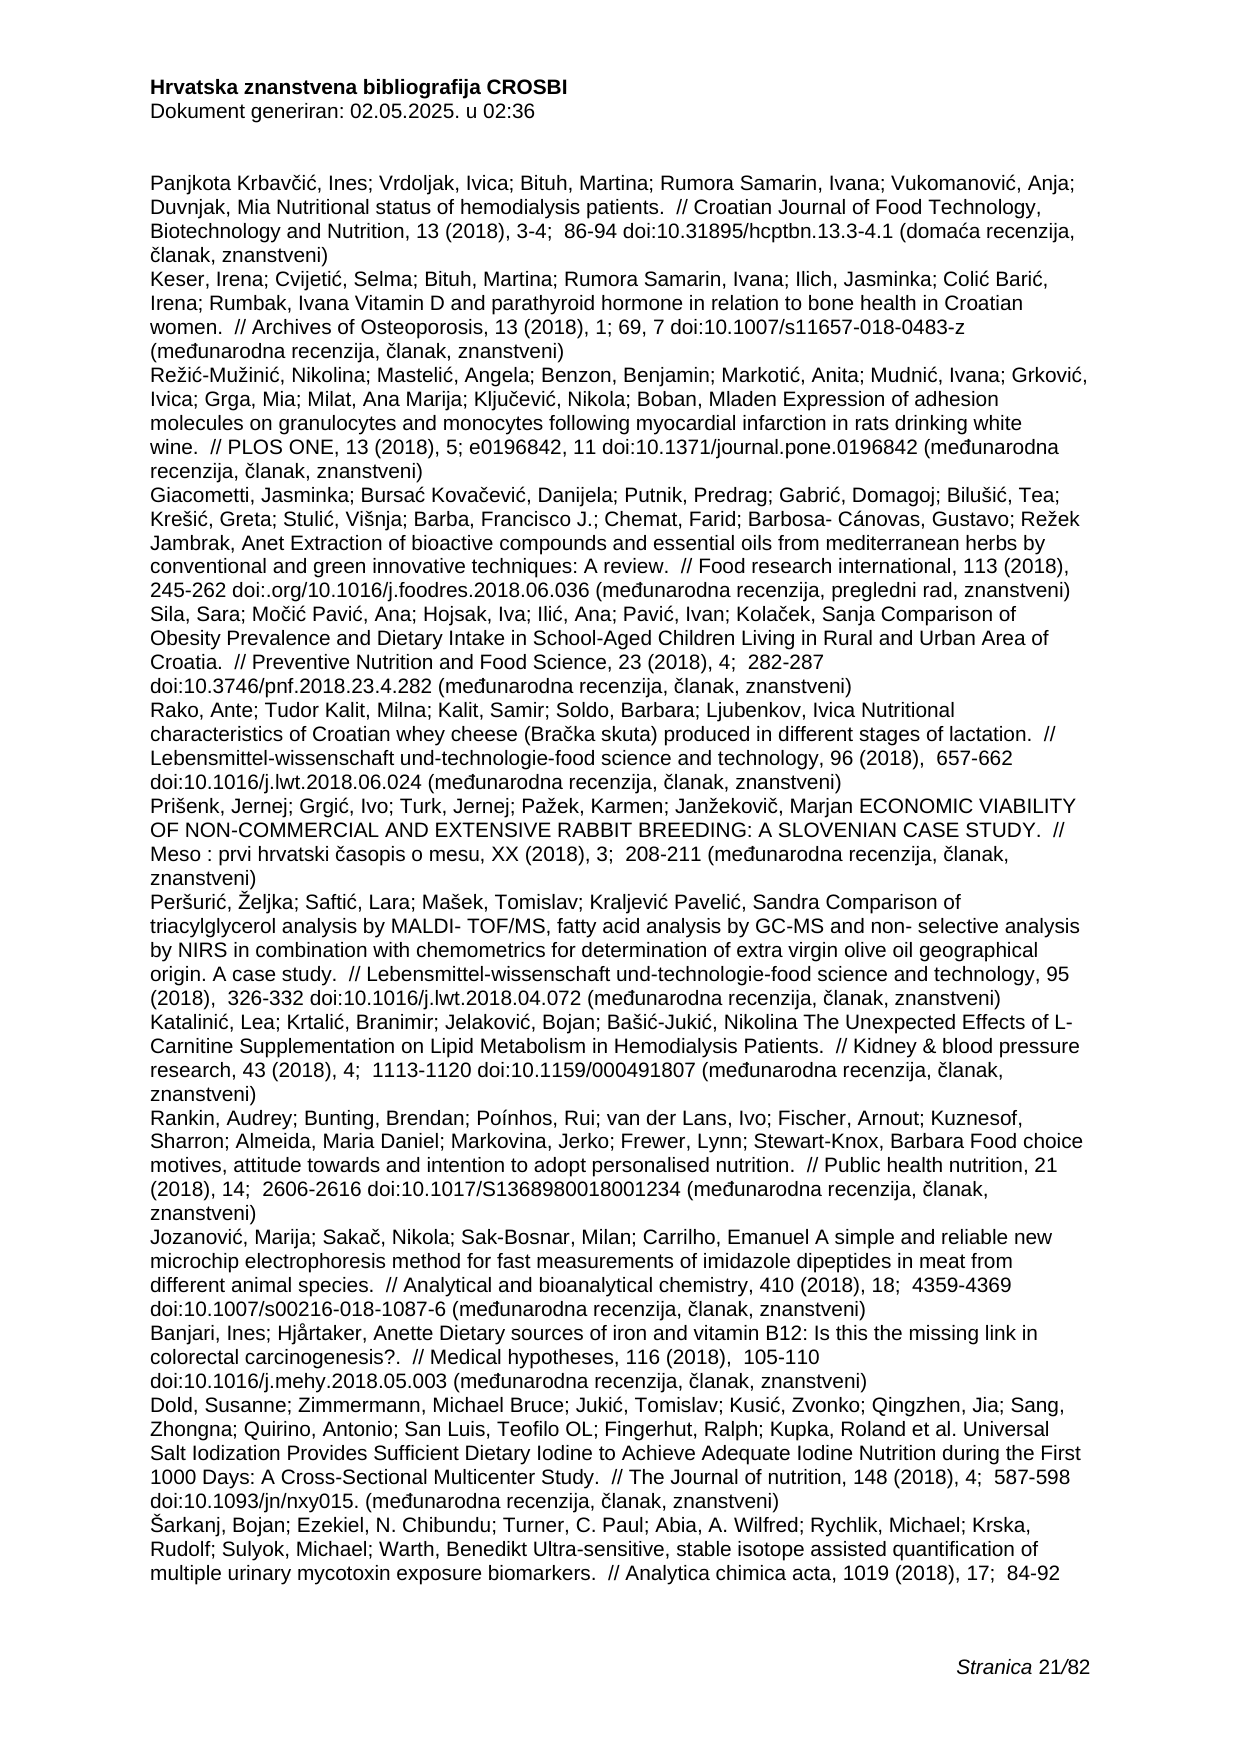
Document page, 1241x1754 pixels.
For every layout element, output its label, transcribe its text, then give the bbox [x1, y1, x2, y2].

text Giacometti, Jasminka; Bursać Kovačević, Danijela; Putnik, Predrag; Gabrić, Domagoj; Bilušić, Tea; Krešić, Greta; Stulić, Višnja; Barba, Francisco J.; Chemat, Farid; Barbosa- Cánovas, Gustavo; Režek Jambrak, Anet [150, 482, 1090, 602]
text Rankin, Audrey; Bunting, Brendan; Poínhos, Rui; van der Lans, Ivo; Fischer, Arnout; Kuznesof, Sharron; Almeida, Maria Daniel; Markovina, Jerko; Frewer, Lynn; Stewart-Knox, Barbara [150, 1105, 1090, 1225]
text Dold, Susanne; Zimmermann, Michael Bruce; Jukić, Tomislav; Kusić, Zvonko; Qingzhen, Jia; Sang, Zhongna; Quirino, Antonio; San Luis, Teofilo OL; Fingerhut, Ralph; Kupka, Roland et al. [150, 1393, 1090, 1513]
text Panjkota Krbavčić, Ines; Vrdoljak, Ivica; Bituh, Martina; Rumora Samarin, Ivana; Vukomanović, Anja; Duvnjak, Mia [150, 171, 1090, 267]
text Rako, Ante; Tudor Kalit, Milna; Kalit, Samir; Soldo, Barbara; Ljubenkov, Ivica [150, 698, 1090, 794]
text Režić-Mužinić, Nikolina; Mastelić, Angela; Benzon, Benjamin; Markotić, Anita; Mudnić, Ivana; Grković, Ivica; Grga, Mia; Milat, Ana Marija; Ključević, Nikola; Boban, Mladen [150, 363, 1090, 482]
text Katalinić, Lea; Krtalić, Branimir; Jelaković, Bojan; Bašić-Jukić, Nikolina [150, 1009, 1090, 1105]
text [150, 1513, 1090, 1584]
text Banjari, Ines; Hjårtaker, Anette [150, 1321, 1090, 1393]
text Keser, Irena; Cvijetić, Selma; Bituh, Martina; Rumora Samarin, Ivana; Ilich, Jasminka; Colić Barić, Irena; Rumbak, Ivana [150, 267, 1090, 363]
text Sila, Sara; Močić Pavić, Ana; Hojsak, Iva; Ilić, Ana; Pavić, Ivan; Kolaček, Sanja [150, 602, 1090, 698]
text Jozanović, Marija; Sakač, Nikola; Sak-Bosnar, Milan; Carrilho, Emanuel [150, 1225, 1090, 1321]
text Prišenk, Jernej; Grgić, Ivo; Turk, Jernej; Pažek, Karmen; Janžekovič, Marjan [150, 794, 1090, 890]
text Peršurić, Željka; Saftić, Lara; Mašek, Tomislav; Kraljević Pavelić, Sandra [150, 890, 1090, 1009]
